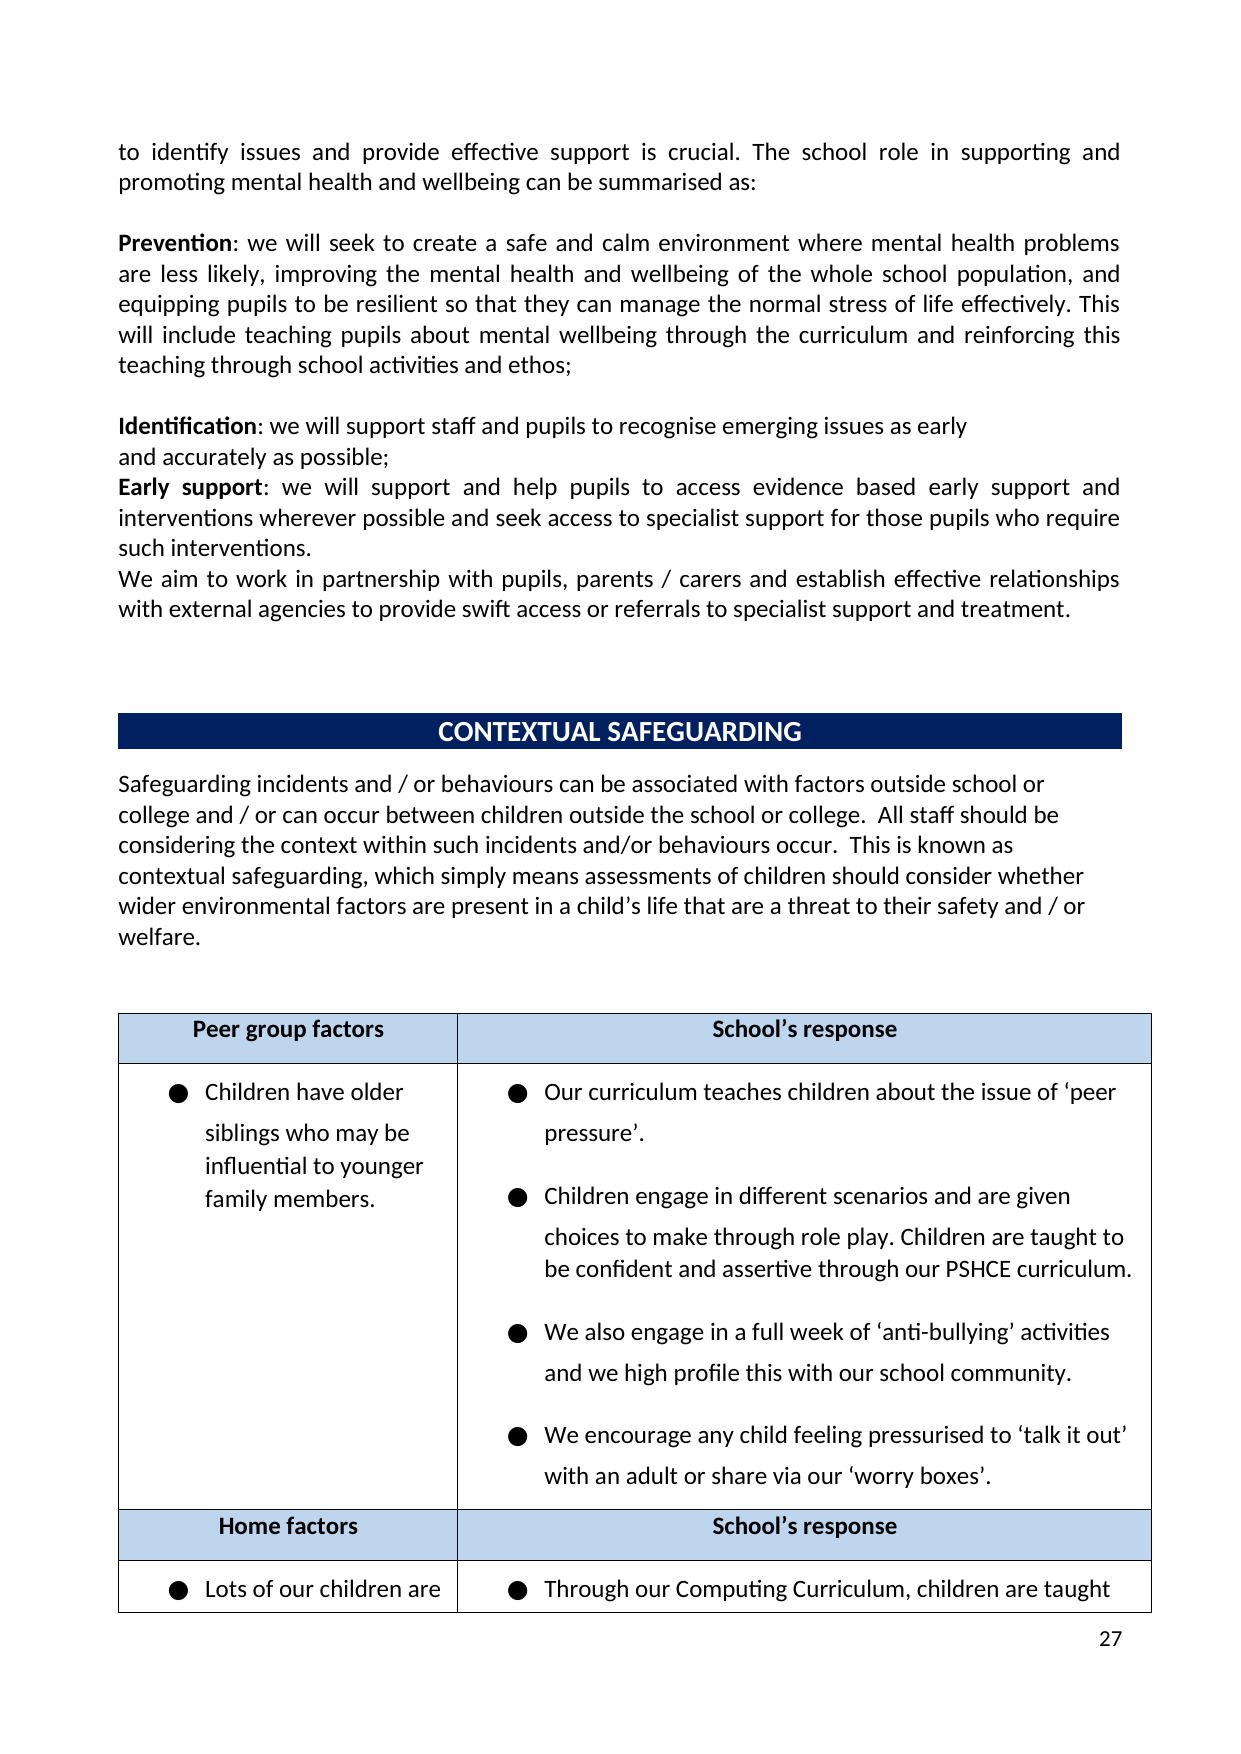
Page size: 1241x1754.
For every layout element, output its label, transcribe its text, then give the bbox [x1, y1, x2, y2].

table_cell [119, 1561, 457, 1612]
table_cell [458, 1561, 1151, 1612]
text Prevention: we will seek to create a safe and calm environment where mental health problems are less likely, improving the mental health and wellbeing of the whole school population, and equipping pupils to be resilient so that they can manage the normal stress of life effectively. This will include teaching pupils about mental wellbeing through the curriculum and reinforcing this teaching through school activities and ethos; [118, 227, 1122, 380]
text Safeguarding incidents and / or behaviours can be associated with factors outside school or college and / or can occur between children outside the school or college. All staff should be considering the context within such incidents and/or behaviours occur. This is known as contextual safeguarding, which simply means assessments of children should consider whether wider environmental factors are present in a child’s life that are a threat to their safety and / or welfare. [118, 768, 1122, 951]
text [118, 136, 1122, 197]
table_cell School’s response [458, 1510, 1151, 1560]
text We aim to work in partnership with pupils, parents / carers and establish effective relationships with external agencies to provide swift access or referrals to specialist support and treatment. [118, 563, 1122, 624]
table_header School’s response [458, 1014, 1151, 1063]
table_cell Our curriculum teaches children about the issue of ‘peer pressure’. Children engage in different scenarios and are given choices to make through role play. Children are taught to be confident and assertive through our PSHCE curriculum. We also engage in a full week of ‘anti-bullying’ activities and we high profile this with our school community. We encourage any child feeling pressurised to ‘talk it out’ with an adult or share via our ‘worry boxes’. [458, 1064, 1151, 1509]
table_cell Children have older siblings who may be influential to younger family members. [119, 1064, 457, 1509]
text Identification: we will support staff and pupils to recognise emerging issues as early [118, 411, 1122, 441]
table_cell Home factors [119, 1510, 457, 1560]
text CONTEXTUAL SAFEGUARDING [118, 713, 1122, 749]
table_header Peer group factors [119, 1014, 457, 1063]
text and accurately as possible; [118, 441, 1122, 472]
text Early support: we will support and help pupils to access evidence based early support and interventions wherever possible and seek access to specialist support for those pupils who require such interventions. [118, 472, 1122, 563]
